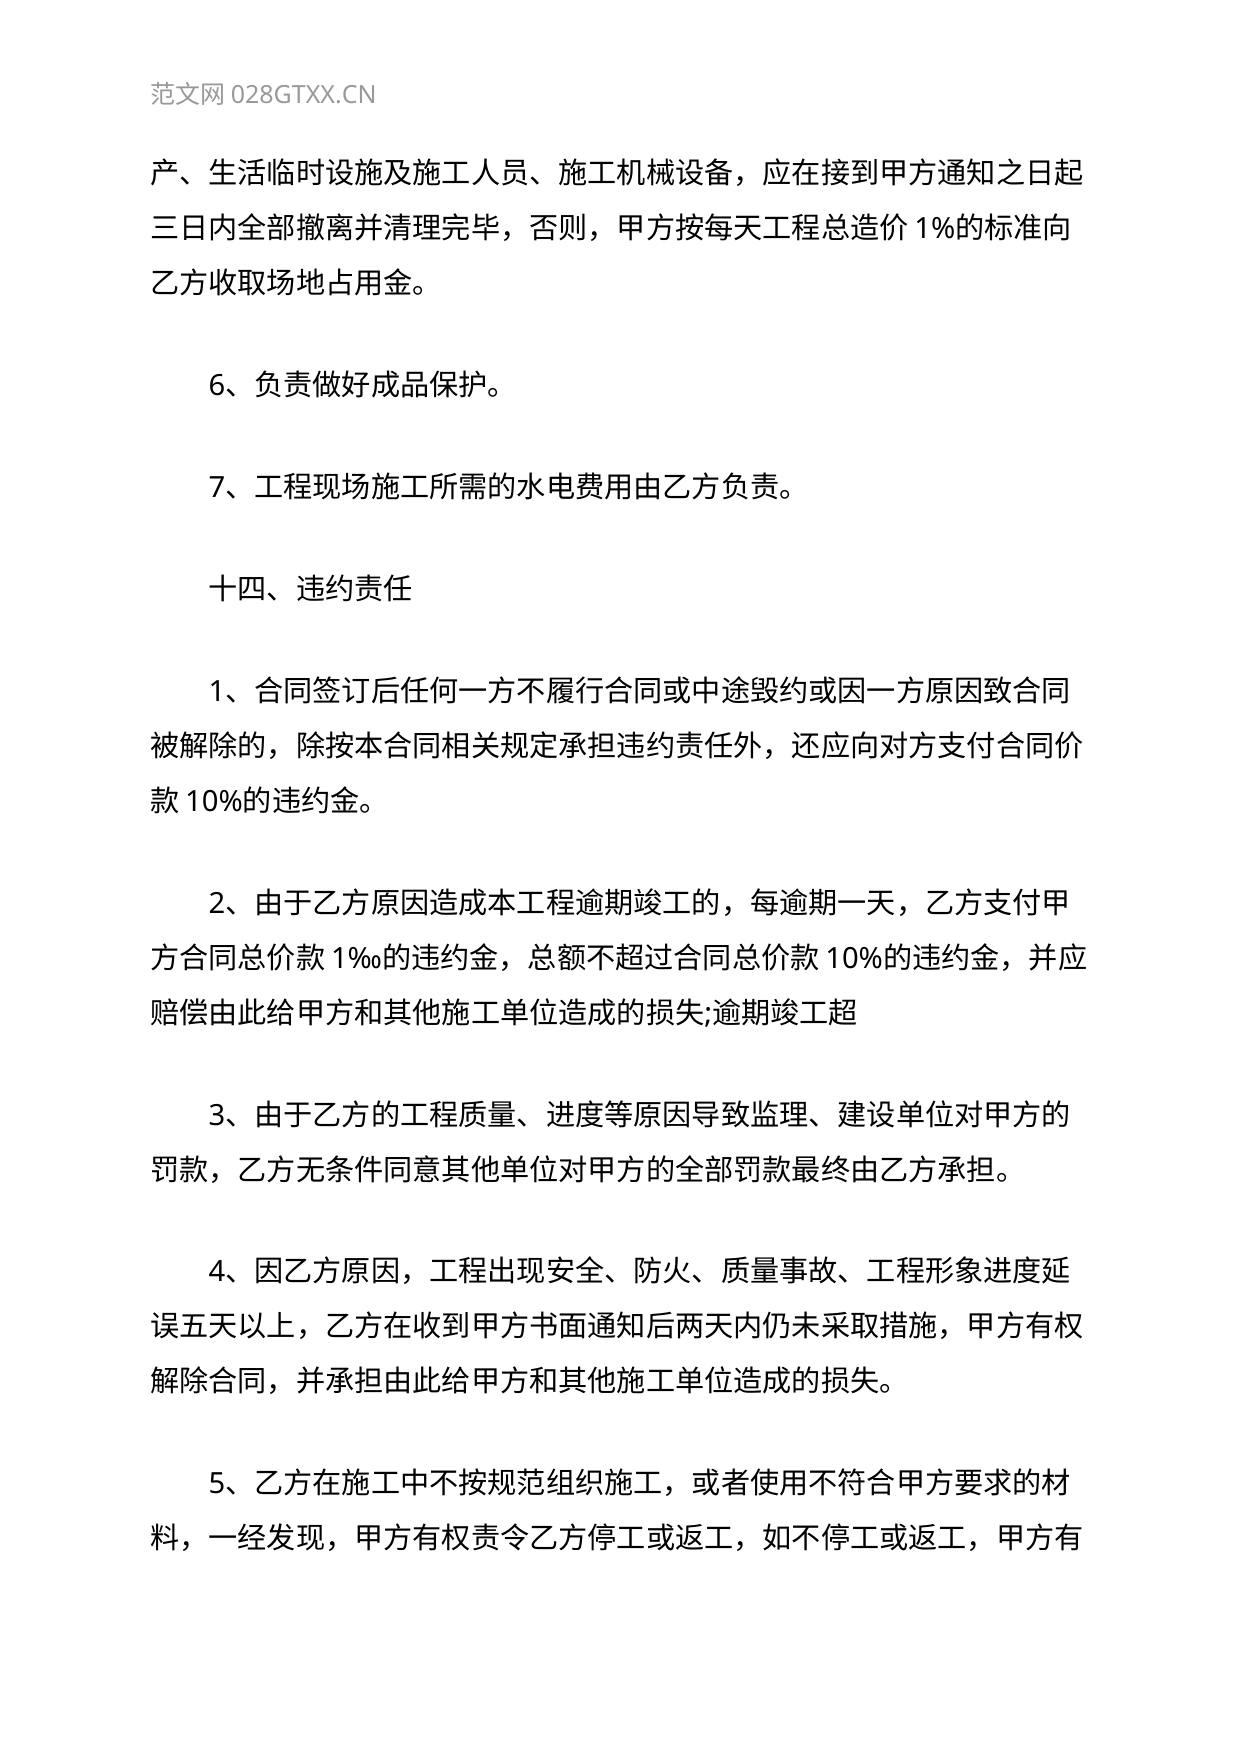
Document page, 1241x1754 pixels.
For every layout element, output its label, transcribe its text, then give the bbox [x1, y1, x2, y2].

text 6、负责做好成品保护。 [150, 362, 1090, 404]
text 7、工程现场施工所需的水电费用由乙方负责。 [150, 464, 1090, 506]
text 十四、违约责任 [150, 566, 1090, 608]
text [150, 1460, 1090, 1557]
text 4、因乙方原因，工程出现安全、防火、质量事故、工程形象进度延误五天以上，乙方在收到甲方书面通知后两天内仍未采取措施，甲方有权解除合同，并承担由此给甲方和其他施工单位造成的损失。 [150, 1248, 1090, 1400]
text 2、由于乙方原因造成本工程逾期竣工的，每逾期一天，乙方支付甲方合同总价款1‰的违约金，总额不超过合同总价款10%的违约金，并应赔偿由此给甲方和其他施工单位造成的损失;逾期竣工超 [150, 879, 1090, 1032]
text 3、由于乙方的工程质量、进度等原因导致监理、建设单位对甲方的罚款，乙方无条件同意其他单位对甲方的全部罚款最终由乙方承担。 [150, 1091, 1090, 1188]
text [150, 150, 1090, 302]
text 1、合同签订后任何一方不履行合同或中途毁约或因一方原因致合同被解除的，除按本合同相关规定承担违约责任外，还应向对方支付合同价款10%的违约金。 [150, 667, 1090, 820]
